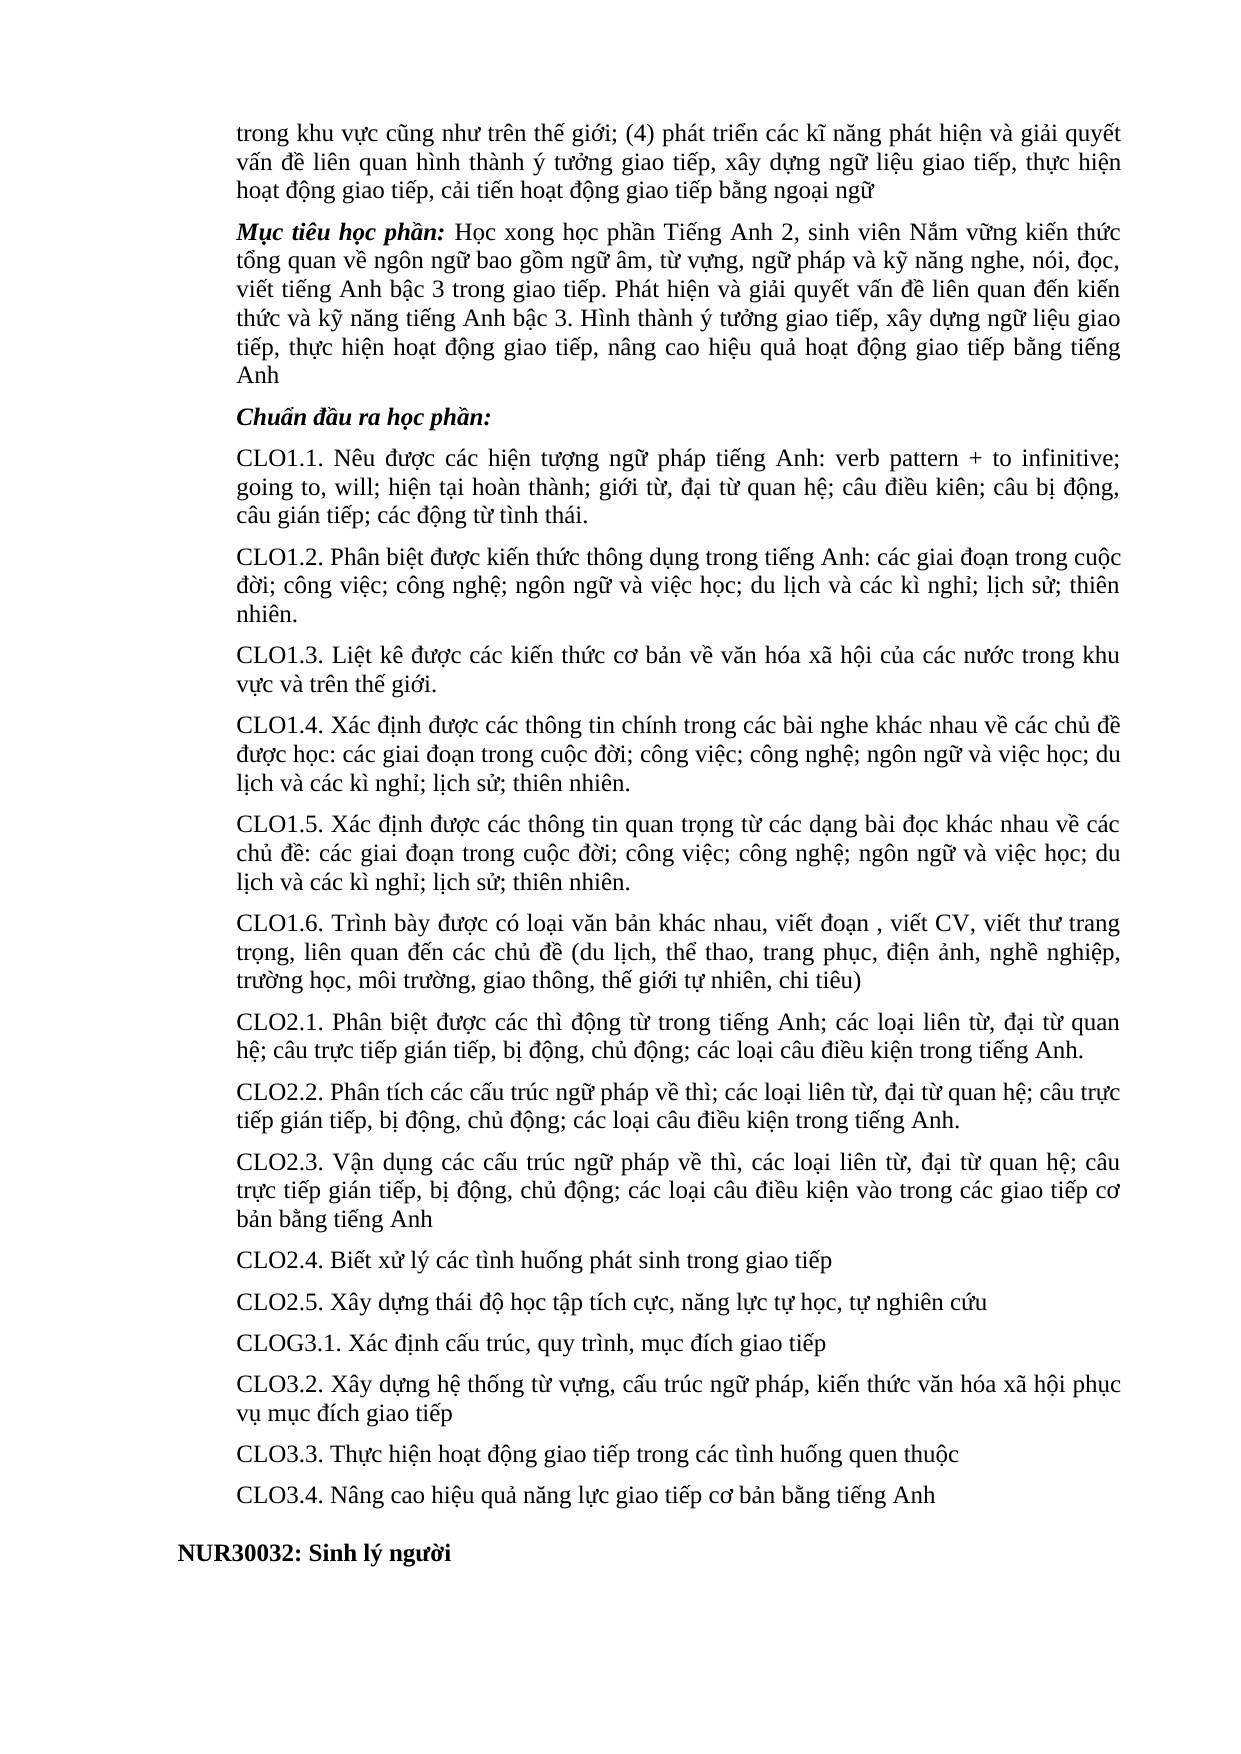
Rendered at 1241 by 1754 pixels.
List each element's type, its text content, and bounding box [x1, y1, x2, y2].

text CLO1.2. Phân biệt được kiến thức thông dụng trong tiếng Anh: các giai đoạn trong cuộc đời; công việc; công nghệ; ngôn ngữ và việc học; du lịch và các kì nghỉ; lịch sử; thiên nhiên. [236, 542, 1122, 628]
text CLO2.3. Vận dụng các cấu trúc ngữ pháp về thì, các loại liên từ, đại từ quan hệ; câu trực tiếp gián tiếp, bị động, chủ động; các loại câu điều kiện vào trong các giao tiếp cơ bản bằng tiếng Anh [236, 1147, 1122, 1233]
text CLO3.4. Nâng cao hiệu quả năng lực giao tiếp cơ bản bằng tiếng Anh [236, 1481, 1122, 1509]
text CLO1.3. Liệt kê được các kiến thức cơ bản về văn hóa xã hội của các nước trong khu vực và trên thế giới. [236, 641, 1122, 698]
text CLOG3.1. Xác định cấu trúc, quy trình, mục đích giao tiếp [236, 1328, 1122, 1357]
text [236, 118, 1122, 204]
text CLO1.4. Xác định được các thông tin chính trong các bài nghe khác nhau về các chủ đề được học: các giai đoạn trong cuộc đời; công việc; công nghệ; ngôn ngữ và việc học; du lịch và các kì nghỉ; lịch sử; thiên nhiên. [236, 711, 1122, 797]
text Mục tiêu học phần: Học xong học phần Tiếng Anh 2, sinh viên Nắm vững kiến thức tổng quan về ngôn ngữ bao gồm ngữ âm, từ vựng, ngữ pháp và kỹ năng nghe, nói, đọc, viết tiếng Anh bậc 3 trong giao tiếp. Phát hiện và giải quyết vấn đề liên quan đến kiến thức và kỹ năng tiếng Anh bậc 3. Hình thành ý tưởng giao tiếp, xây dựng ngữ liệu giao tiếp, thực hiện hoạt động giao tiếp, nâng cao hiệu quả hoạt động giao tiếp bằng tiếng Anh [236, 217, 1122, 389]
text CLO1.5. Xác định được các thông tin quan trọng từ các dạng bài đọc khác nhau về các chủ đề: các giai đoạn trong cuộc đời; công việc; công nghệ; ngôn ngữ và việc học; du lịch và các kì nghỉ; lịch sử; thiên nhiên. [236, 809, 1122, 896]
text CLO2.5. Xây dựng thái độ học tập tích cực, năng lực tự học, tự nghiên cứu [236, 1287, 1122, 1316]
text CLO3.3. Thực hiện hoạt động giao tiếp trong các tình huống quen thuộc [236, 1439, 1122, 1468]
text NUR30032: Sinh lý người [177, 1538, 1122, 1567]
text CLO2.2. Phân tích các cấu trúc ngữ pháp về thì; các loại liên từ, đại từ quan hệ; câu trực tiếp gián tiếp, bị động, chủ động; các loại câu điều kiện trong tiếng Anh. [236, 1077, 1122, 1134]
text CLO2.1. Phân biệt được các thì động từ trong tiếng Anh; các loại liên từ, đại từ quan hệ; câu trực tiếp gián tiếp, bị động, chủ động; các loại câu điều kiện trong tiếng Anh. [236, 1007, 1122, 1064]
text Chuẩn đầu ra học phần: [236, 402, 1122, 431]
text CLO1.1. Nêu được các hiện tượng ngữ pháp tiếng Anh: verb pattern + to infinitive; going to, will; hiện tại hoàn thành; giới từ, đại từ quan hệ; câu điều kiên; câu bị động, câu gián tiếp; các động từ tình thái. [236, 443, 1122, 529]
text CLO3.2. Xây dựng hệ thống từ vựng, cấu trúc ngữ pháp, kiến thức văn hóa xã hội phục vụ mục đích giao tiếp [236, 1369, 1122, 1427]
text CLO2.4. Biết xử lý các tình huống phát sinh trong giao tiếp [236, 1246, 1122, 1274]
text CLO1.6. Trình bày được có loại văn bản khác nhau, viết đoạn , viết CV, viết thư trang trọng, liên quan đến các chủ đề (du lịch, thể thao, trang phục, điện ảnh, nghề nghiệp, trường học, môi trường, giao thông, thế giới tự nhiên, chi tiêu) [236, 908, 1122, 994]
